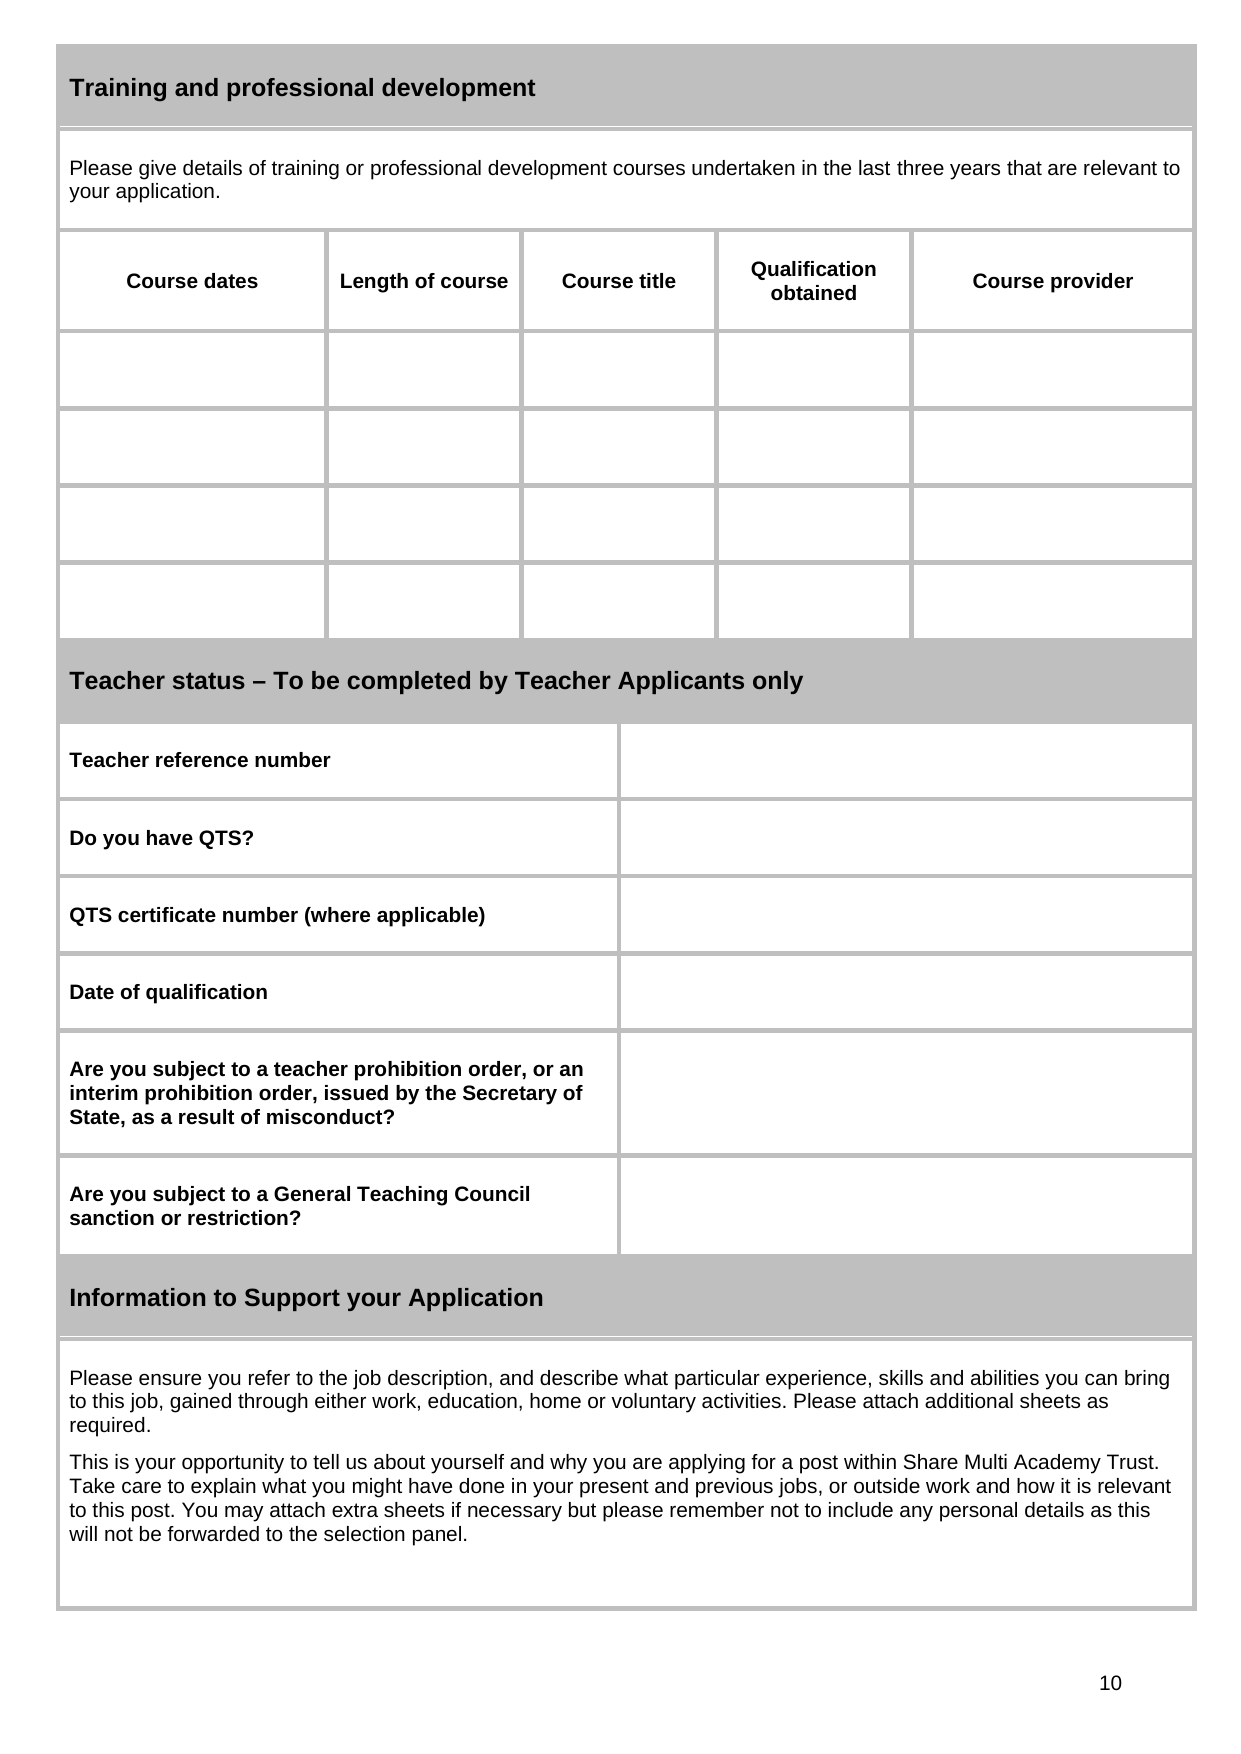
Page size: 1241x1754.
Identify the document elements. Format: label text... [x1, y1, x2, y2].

table_cell Course provider [914, 232, 1192, 329]
table_cell [914, 333, 1192, 406]
table_cell [914, 565, 1192, 637]
table_cell [621, 1158, 1192, 1254]
table_cell QTS certificate number (where applicable) [60, 878, 617, 951]
table_cell [524, 488, 714, 560]
table_cell Please give details of training or professional development courses undertaken in the last three years that are relevant to your application. [60, 131, 1192, 227]
table_cell Are you subject to a teacher prohibition order, or an interim prohibition order, issued by the Secretary of State, as a result of misconduct? [60, 1033, 617, 1153]
table_cell [719, 565, 909, 637]
table_cell [621, 956, 1192, 1028]
table_cell [60, 411, 324, 483]
table_cell Teacher status – To be completed by Teacher Applicants only [60, 642, 1192, 719]
table_cell [719, 488, 909, 560]
table_cell [524, 565, 714, 637]
table_cell Date of qualification [60, 956, 617, 1028]
table_cell [60, 333, 324, 406]
table_cell [621, 724, 1192, 797]
table_cell Information to Support your Application [60, 1259, 1192, 1336]
table_cell [524, 411, 714, 483]
table_cell Are you subject to a General Teaching Council sanction or restriction? [60, 1158, 617, 1254]
table_cell Do you have QTS? [60, 801, 617, 874]
table_cell Teacher reference number [60, 724, 617, 797]
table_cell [60, 1341, 1192, 1606]
table_cell Qualification obtained [719, 232, 909, 329]
table_cell [329, 333, 519, 406]
table_cell Length of course [329, 232, 519, 329]
table_cell [719, 411, 909, 483]
table_cell [329, 411, 519, 483]
table_cell [914, 411, 1192, 483]
table_cell [329, 488, 519, 560]
table_cell [621, 878, 1192, 951]
table_cell Training and professional development [60, 49, 1192, 126]
table_cell [60, 565, 324, 637]
table_cell [719, 333, 909, 406]
table_cell [621, 801, 1192, 874]
table_cell Course title [524, 232, 714, 329]
table_cell [329, 565, 519, 637]
table_cell [621, 1033, 1192, 1153]
table_cell Course dates [60, 232, 324, 329]
table_cell [914, 488, 1192, 560]
table_cell [60, 488, 324, 560]
table_cell [524, 333, 714, 406]
